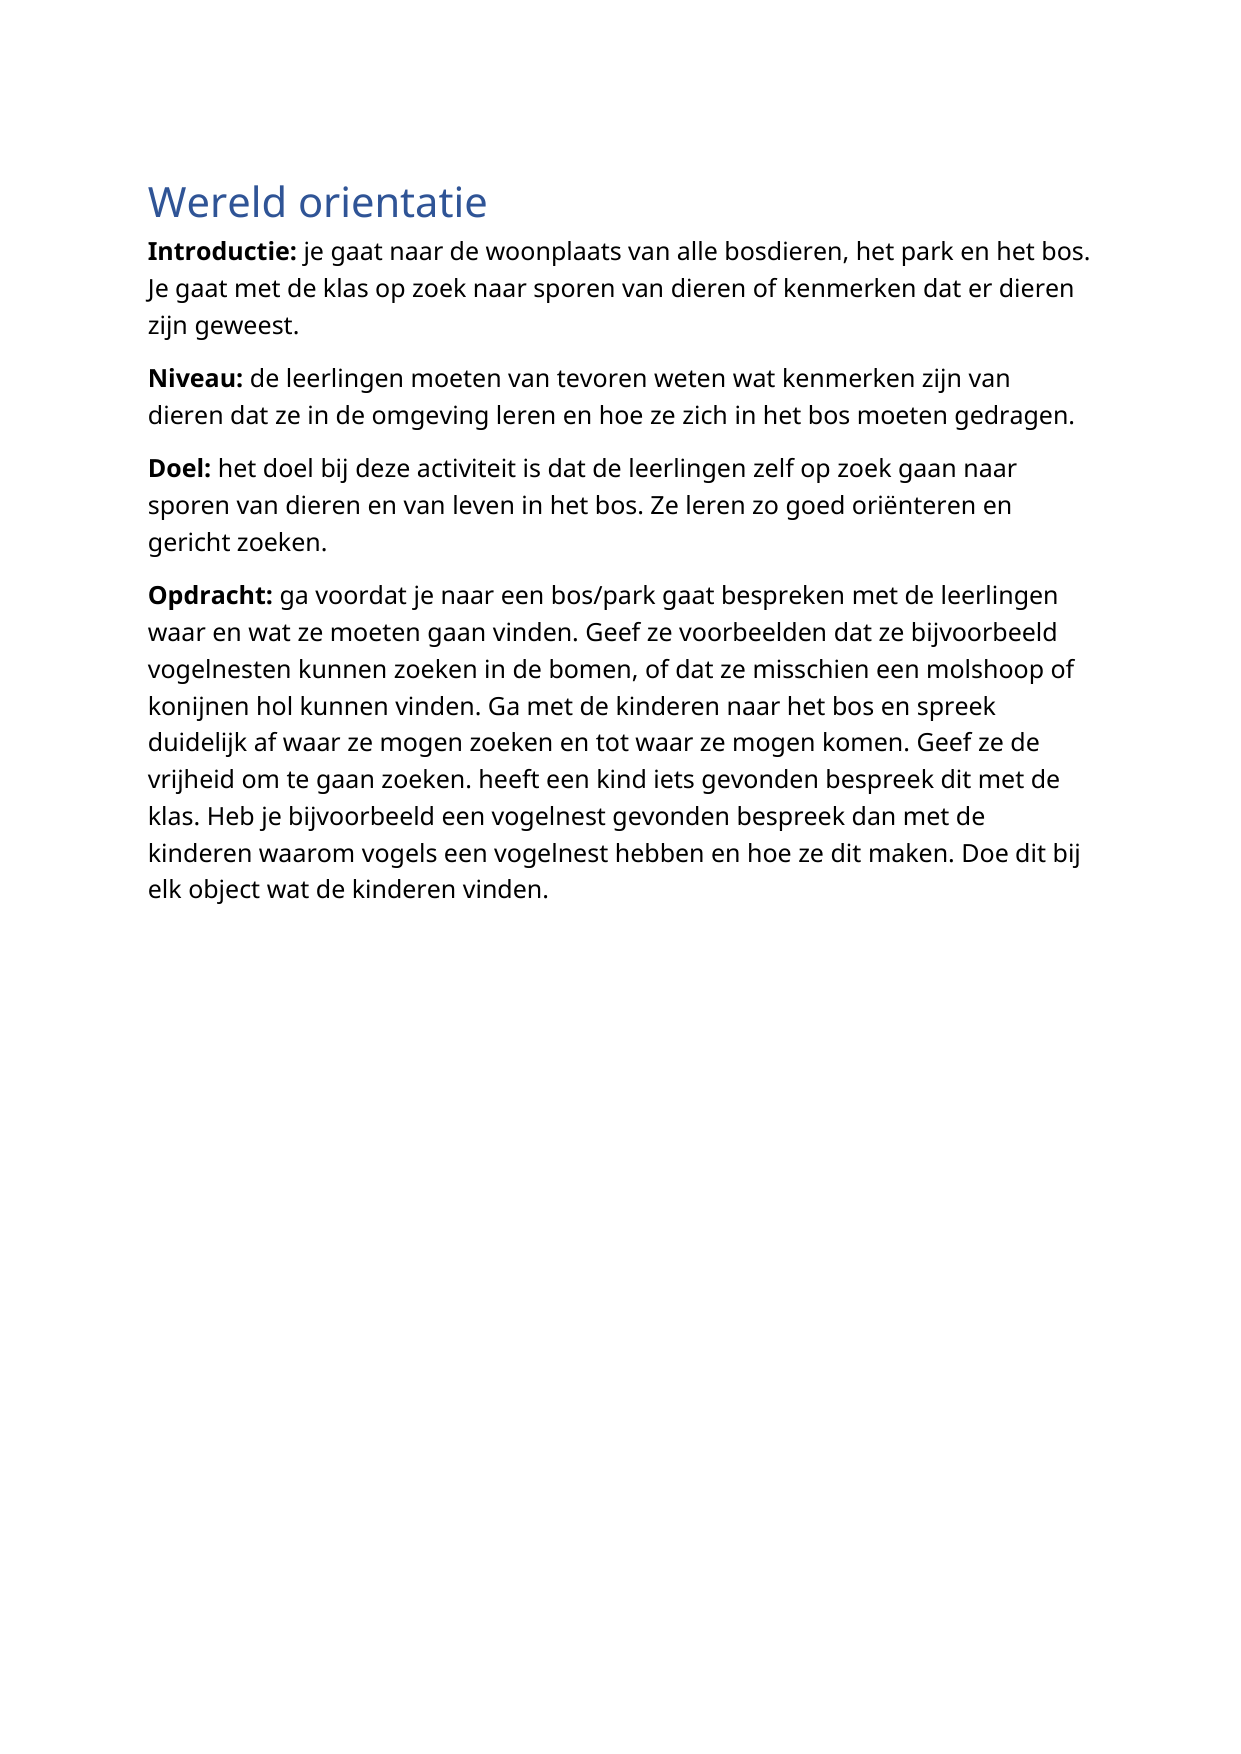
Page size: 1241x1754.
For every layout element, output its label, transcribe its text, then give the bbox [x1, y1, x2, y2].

text Introductie: je gaat naar de woonplaats van alle bosdieren, het park en het bos. Je gaat met de klas op zoek naar sporen van dieren of kenmerken dat er dieren zijn geweest. [148, 234, 1093, 341]
text Opdracht: ga voordat je naar een bos/park gaat bespreken met de leerlingen waar en wat ze moeten gaan vinden. Geef ze voorbeelden dat ze bijvoorbeeld vogelnesten kunnen zoeken in de bomen, of dat ze misschien een molshoop of konijnen hol kunnen vinden. Ga met de kinderen naar het bos en spreek duidelijk af waar ze mogen zoeken en tot waar ze mogen komen. Geef ze de vrijheid om te gaan zoeken. heeft een kind iets gevonden bespreek dit met de klas. Heb je bijvoorbeeld een vogelnest gevonden bespreek dan met de kinderen waarom vogels een vogelnest hebben en hoe ze dit maken. Doe dit bij elk object wat de kinderen vinden. [148, 578, 1093, 906]
text Niveau: de leerlingen moeten van tevoren weten wat kenmerken zijn van dieren dat ze in de omgeving leren en hoe ze zich in het bos moeten gedragen. [148, 361, 1093, 432]
text Doel: het doel bij deze activiteit is dat de leerlingen zelf op zoek gaan naar sporen van dieren en van leven in het bos. Ze leren zo goed oriënteren en gericht zoeken. [148, 451, 1093, 559]
subtitle Wereld orientatie [148, 173, 1093, 229]
